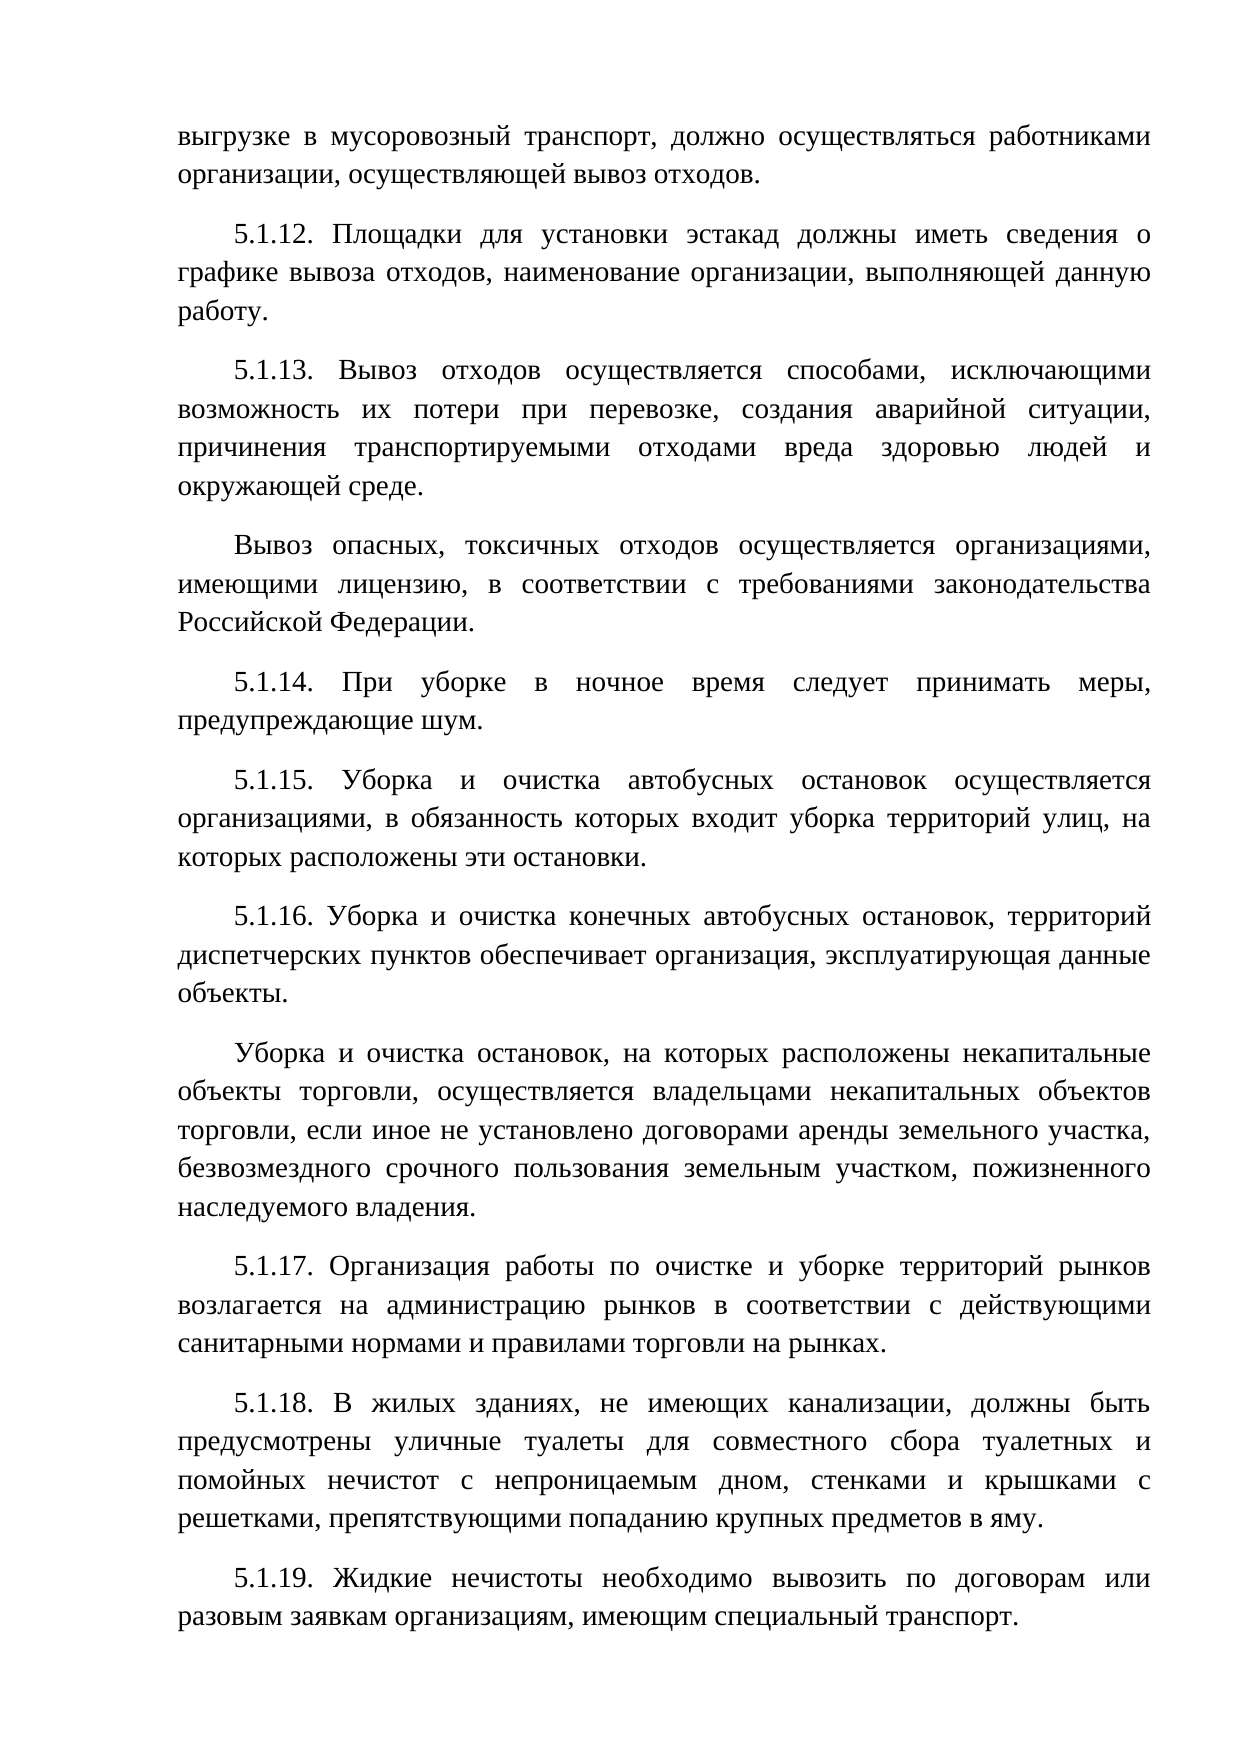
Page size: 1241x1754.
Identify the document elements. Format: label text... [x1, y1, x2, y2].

text 5.1.17. Организация работы по очистке и уборке территорий рынков возлагается на администрацию рынков в соответствии с действующими санитарными нормами и правилами торговли на рынках. [177, 1248, 1152, 1359]
text Вывоз опасных, токсичных отходов осуществляется организациями, имеющими лицензию, в соответствии с требованиями законодательства Российской Федерации. [177, 527, 1152, 638]
text 5.1.13. Вывоз отходов осуществляется способами, исключающими возможность их потери при перевозке, создания аварийной ситуации, причинения транспортируемыми отходами вреда здоровью людей и окружающей среде. [177, 352, 1152, 502]
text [177, 118, 1152, 190]
text 5.1.14. При уборке в ночное время следует принимать меры, предупреждающие шум. [177, 664, 1152, 736]
text 5.1.19. Жидкие нечистоты необходимо вывозить по договорам или разовым заявкам организациям, имеющим специальный транспорт. [177, 1560, 1152, 1632]
text 5.1.15. Уборка и очистка автобусных остановок осуществляется организациями, в обязанность которых входит уборка территорий улиц, на которых расположены эти остановки. [177, 762, 1152, 872]
text 5.1.12. Площадки для установки эстакад должны иметь сведения о графике вывоза отходов, наименование организации, выполняющей данную работу. [177, 216, 1152, 327]
text Уборка и очистка остановок, на которых расположены некапитальные объекты торговли, осуществляется владельцами некапитальных объектов торговли, если иное не установлено договорами аренды земельного участка, безвозмездного срочного пользования земельным участком, пожизненного наследуемого владения. [177, 1035, 1152, 1222]
text 5.1.16. Уборка и очистка конечных автобусных остановок, территорий диспетчерских пунктов обеспечивает организация, эксплуатирующая данные объекты. [177, 898, 1152, 1009]
text 5.1.18. В жилых зданиях, не имеющих канализации, должны быть предусмотрены уличные туалеты для совместного сбора туалетных и помойных нечистот с непроницаемым дном, стенками и крышками с решетками, препятствующими попаданию крупных предметов в яму. [177, 1385, 1152, 1534]
